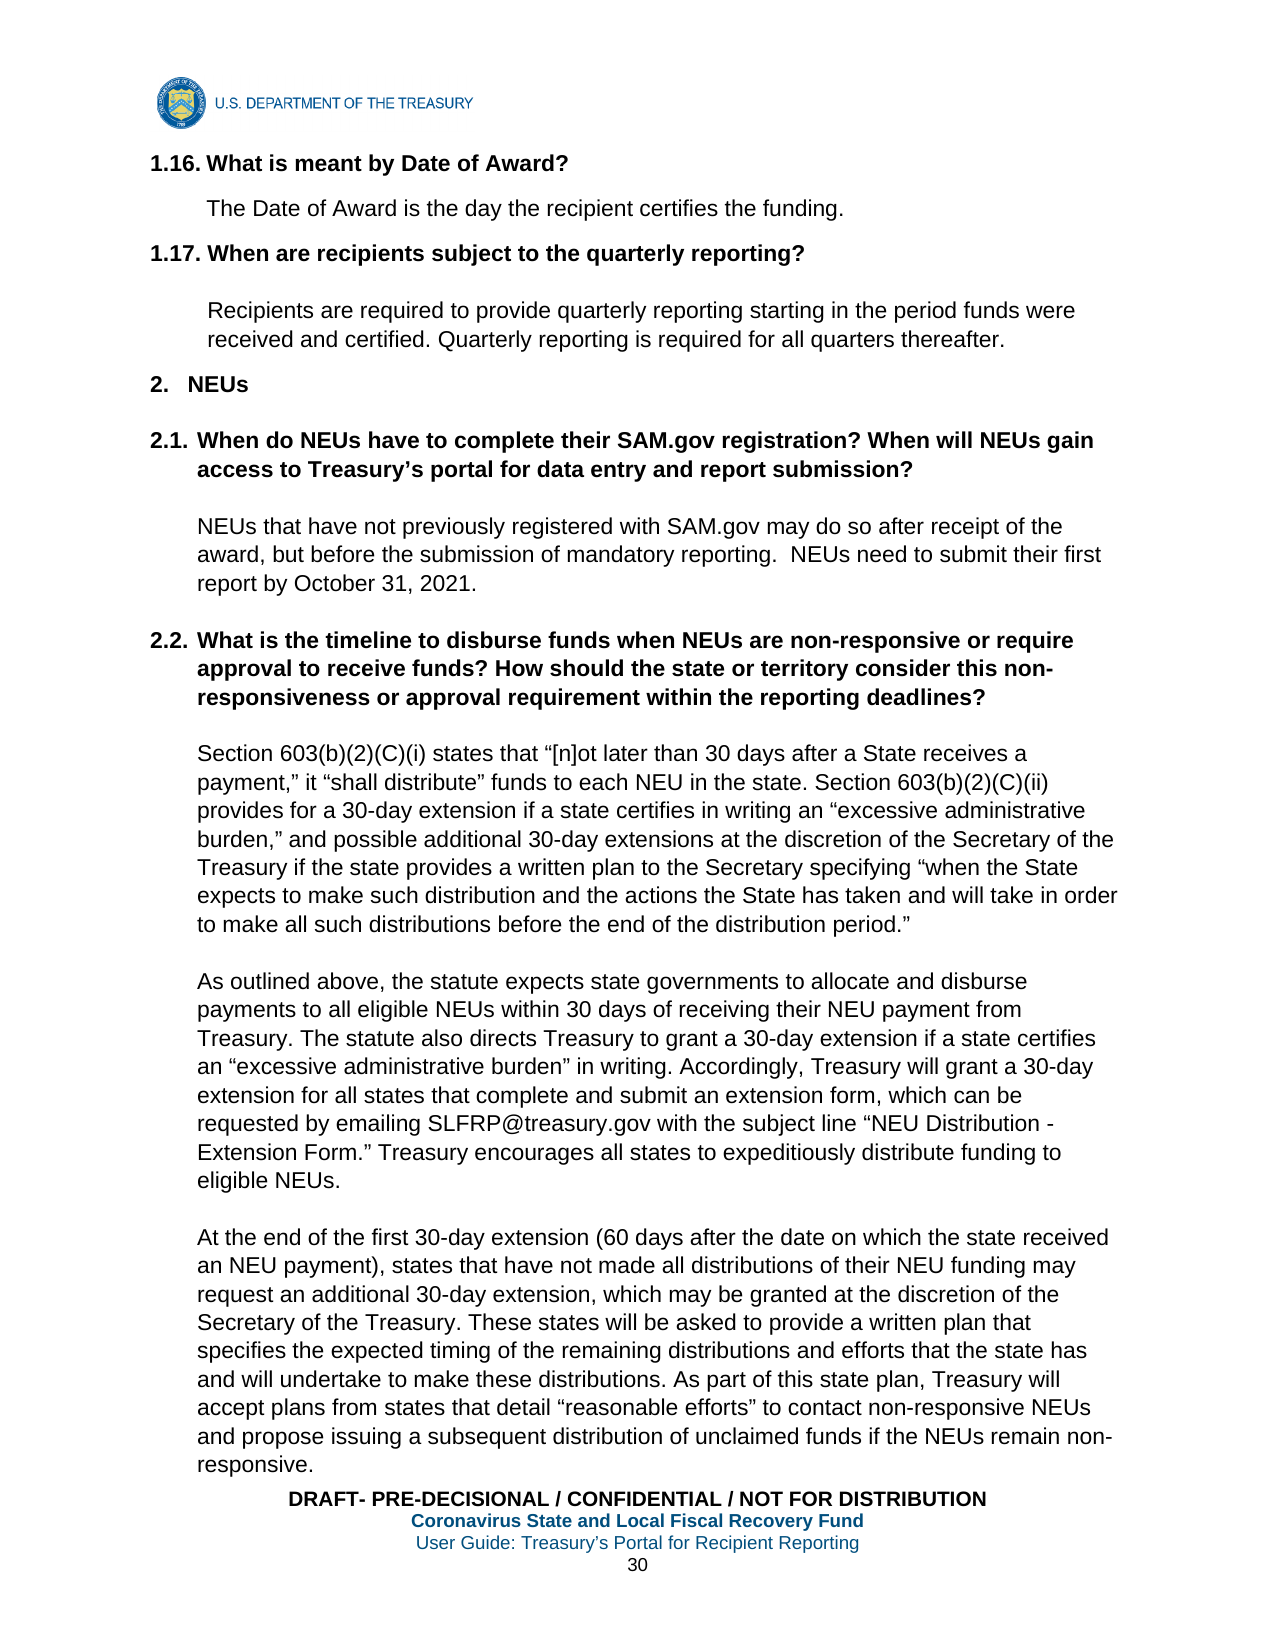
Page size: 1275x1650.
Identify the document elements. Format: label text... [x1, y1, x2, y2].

list As outlined above, the statute expects state governments to allocate and disburse payments to all eligible NEUs within 30 days of receiving their NEU payment from Treasury. The statute also directs Treasury to grant a 30-day extension if a state certifies an “excessive administrative burden” in writing. Accordingly, Treasury will grant a 30-day extension for all states that complete and submit an extension form, which can be requested by emailing SLFRP@treasury.gov with the subject line “NEU Distribution - Extension Form.” Treasury encourages all states to expeditiously distribute funding to eligible NEUs. [197, 968, 1125, 1193]
picture [150, 75, 476, 132]
list NEUs that have not previously registered with SAM.gov may do so after receipt of the award, but before the submission of mandatory reporting. NEUs need to submit their first report by October 31, 2021. [197, 513, 1125, 596]
list When do NEUs have to complete their SAM.gov registration? When will NEUs gain access to Treasury’s portal for data entry and report submission? [150, 427, 1125, 482]
list What is the timeline to disburse funds when NEUs are non-responsive or require approval to receive funds? How should the state or territory consider this non-responsiveness or approval requirement within the reporting deadlines? [150, 627, 1125, 710]
list Section 603(b)(2)(C)(i) states that “[n]ot later than 30 days after a State receives a payment,” it “shall distribute” funds to each NEU in the state. Section 603(b)(2)(C)(ii) provides for a 30-day extension if a state certifies in writing an “excessive administrative burden,” and possible additional 30-day extensions at the discretion of the Secretary of the Treasury if the state provides a written plan to the Secretary specifying “when the State expects to make such distribution and the actions the State has taken and will take in order to make all such distributions before the end of the distribution period.” [197, 740, 1125, 937]
list What is meant by Date of Award? [150, 150, 1125, 176]
list NEUs [150, 371, 1125, 397]
text The Date of Award is the day the recipient certifies the funding. [159, 195, 1125, 221]
text Recipients are required to provide quarterly reporting starting in the period funds were received and certified. Quarterly reporting is required for all quarters thereafter. [207, 297, 1125, 352]
list When are recipients subject to the quarterly reporting? [150, 240, 1125, 267]
list At the end of the first 30-day extension (60 days after the date on which the state received an NEU payment), states that have not made all distributions of their NEU funding may request an additional 30-day extension, which may be granted at the discretion of the Secretary of the Treasury. These states will be asked to provide a written plan that specifies the expected timing of the remaining distributions and efforts that the state has and will undertake to make these distributions. As part of this state plan, Treasury will accept plans from states that detail “reasonable efforts” to contact non-responsive NEUs and propose issuing a subsequent distribution of unclaimed funds if the NEUs remain non-responsive. [197, 1224, 1125, 1478]
